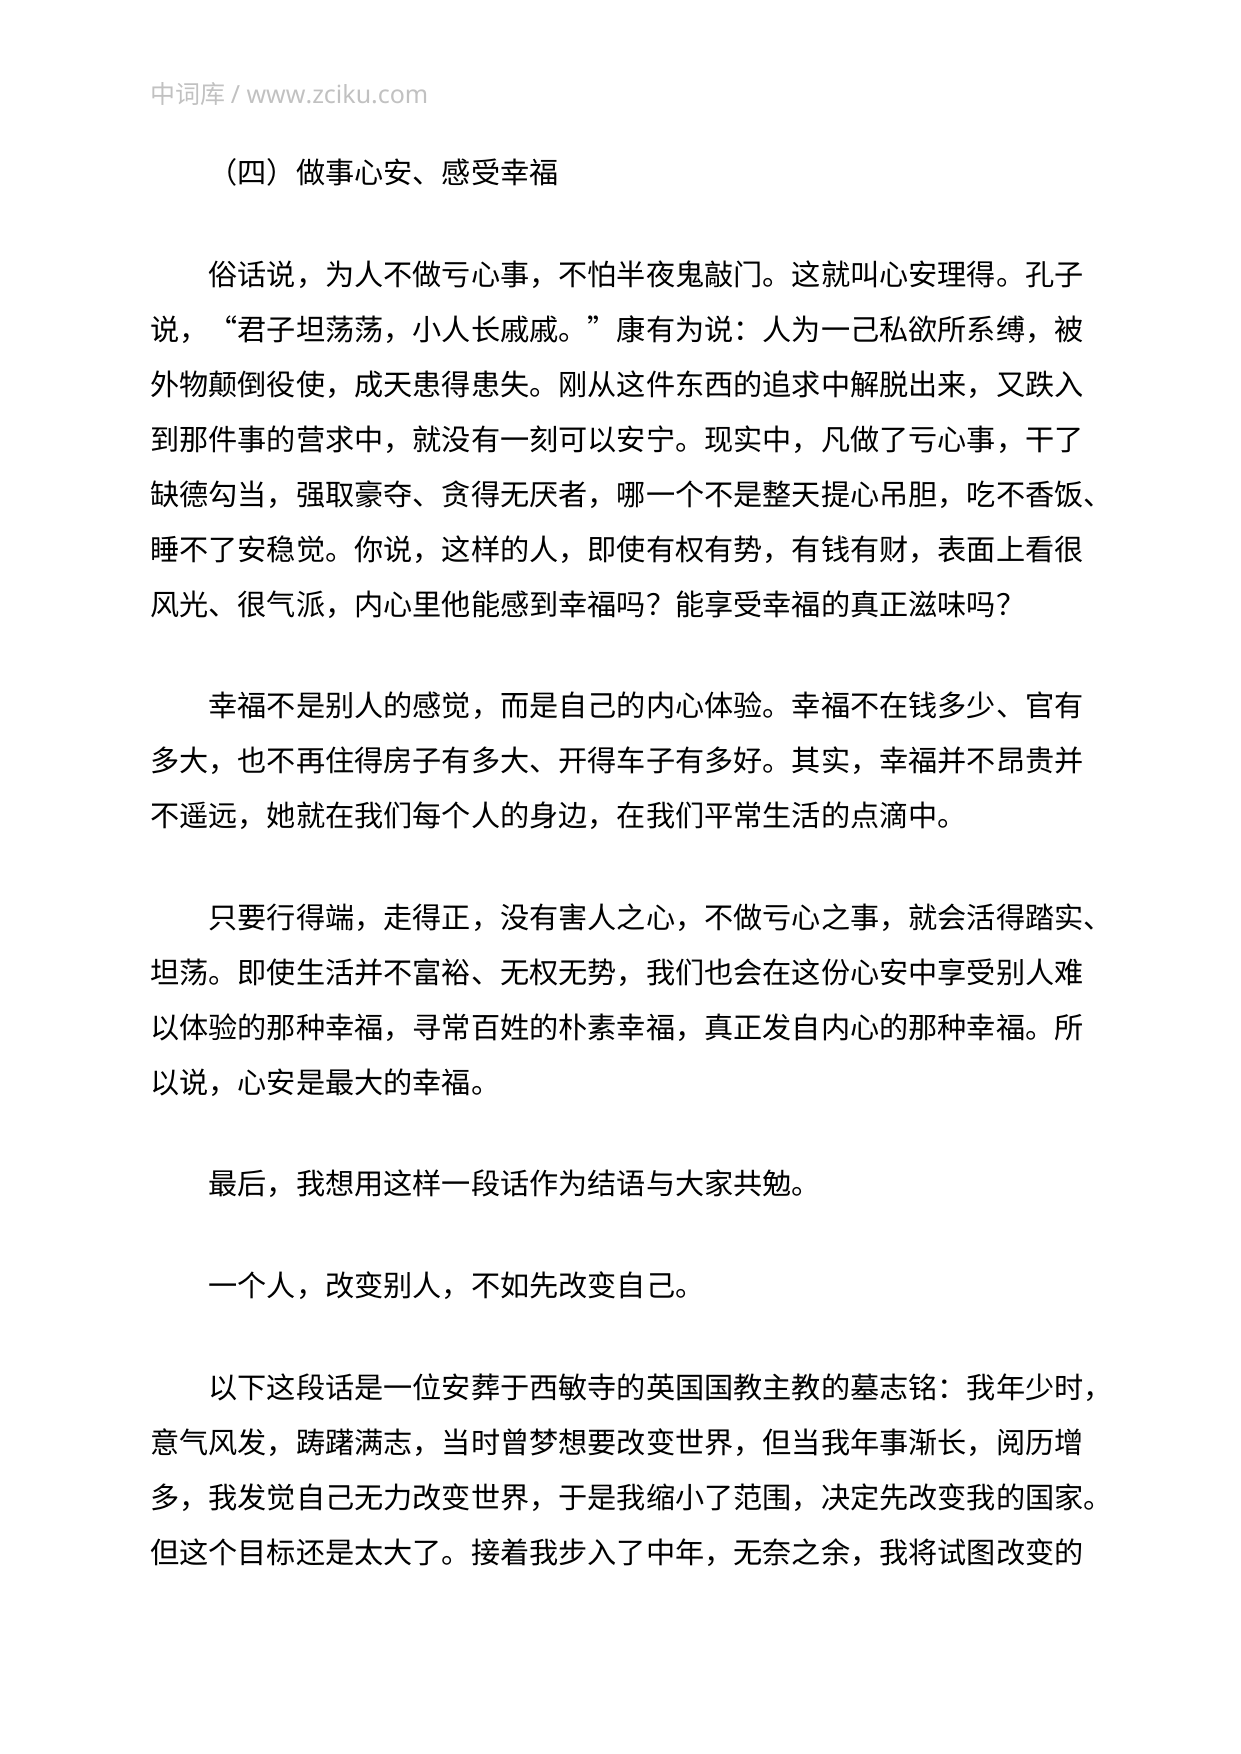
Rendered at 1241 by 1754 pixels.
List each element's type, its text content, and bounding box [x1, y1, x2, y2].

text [150, 1364, 1090, 1571]
text 俗话说，为人不做亏心事，不怕半夜鬼敲门。这就叫心安理得。孔子说，“君子坦荡荡，小人长戚戚。”康有为说：人为一己私欲所系缚，被外物颠倒役使，成天患得患失。刚从这件东西的追求中解脱出来，又跌入到那件事的营求中，就没有一刻可以安宁。现实中，凡做了亏心事，干了缺德勾当，强取豪夺、贪得无厌者，哪一个不是整天提心吊胆，吃不香饭、睡不了安稳觉。你说，这样的人，即使有权有势，有钱有财，表面上看很风光、很气派，内心里他能感到幸福吗？能享受幸福的真正滋味吗？ [150, 252, 1090, 623]
text 一个人，改变别人，不如先改变自己。 [150, 1263, 1090, 1305]
text 最后，我想用这样一段话作为结语与大家共勉。 [150, 1161, 1090, 1203]
text （四）做事心安、感受幸福 [150, 150, 1090, 192]
text 幸福不是别人的感觉，而是自己的内心体验。幸福不在钱多少、官有多大，也不再住得房子有多大、开得车子有多好。其实，幸福并不昂贵并不遥远，她就在我们每个人的身边，在我们平常生活的点滴中。 [150, 683, 1090, 835]
text 只要行得端，走得正，没有害人之心，不做亏心之事，就会活得踏实、坦荡。即使生活并不富裕、无权无势，我们也会在这份心安中享受别人难以体验的那种幸福，寻常百姓的朴素幸福，真正发自内心的那种幸福。所以说，心安是最大的幸福。 [150, 894, 1090, 1101]
